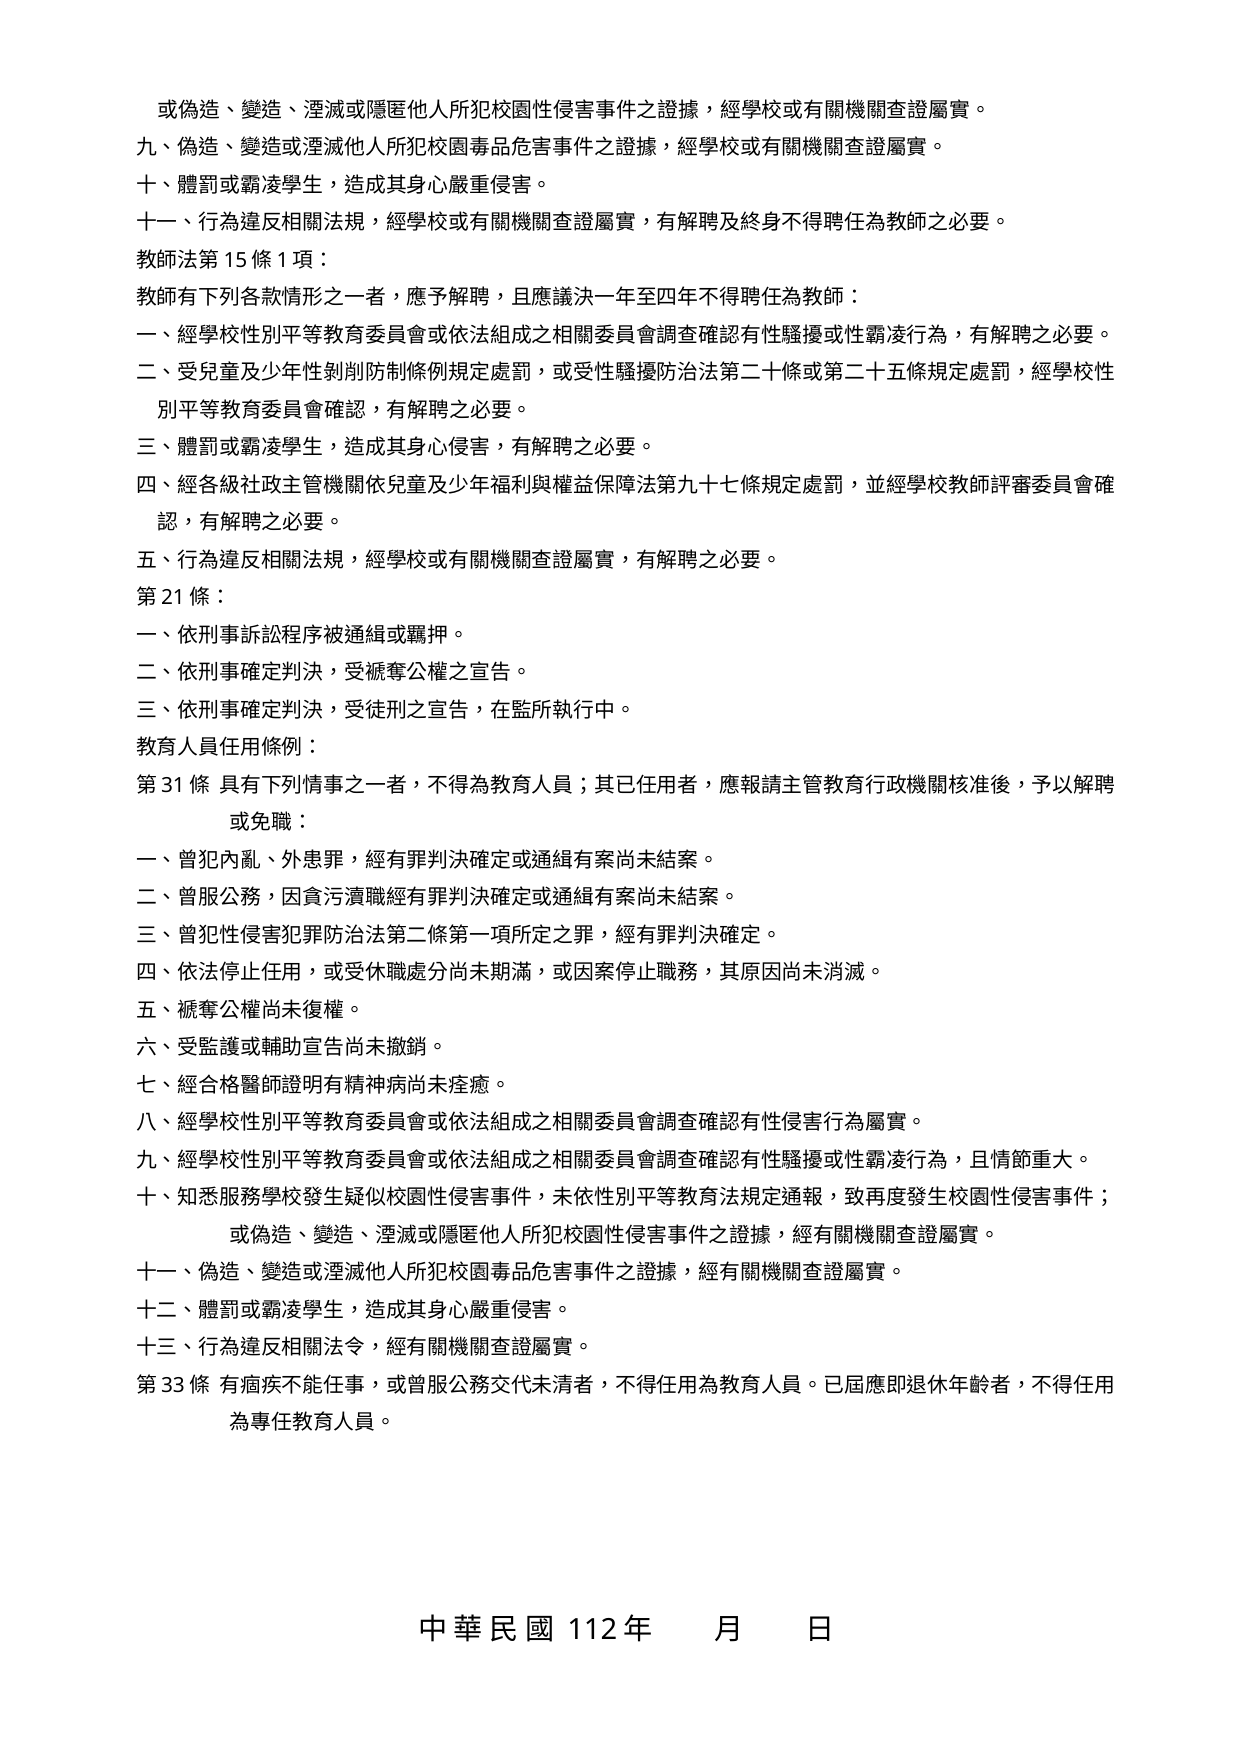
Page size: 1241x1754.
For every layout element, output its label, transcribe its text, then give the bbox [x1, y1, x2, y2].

text 四、經各級社政主管機關依兒童及少年福利與權益保障法第九十七條規定處罰，並經學校教師評審委員會確 [136, 464, 1116, 502]
text 十、體罰或霸凌學生，造成其身心嚴重侵害。 [136, 164, 1116, 202]
text 第33條 有痼疾不能任事，或曾服公務交代未清者，不得任用為教育人員。已屆應即退休年齡者，不得任用為專任教育人員。 [136, 1364, 1116, 1439]
text 一、曾犯內亂、外患罪，經有罪判決確定或通緝有案尚未結案。 [136, 839, 1116, 877]
text 中 華 民 國 112年 月 日 [136, 1614, 1116, 1646]
text 第31條 具有下列情事之一者，不得為教育人員；其已任用者，應報請主管教育行政機關核准後，予以解聘或免職： [136, 764, 1116, 839]
text 四、依法停止任用，或受休職處分尚未期滿，或因案停止職務，其原因尚未消滅。 [136, 952, 1116, 989]
text 三、依刑事確定判決，受徒刑之宣告，在監所執行中。 [136, 689, 1116, 727]
text 九、經學校性別平等教育委員會或依法組成之相關委員會調查確認有性騷擾或性霸凌行為，且情節重大。 [136, 1139, 1116, 1177]
text 教育人員任用條例： [136, 727, 1116, 764]
text 三、體罰或霸凌學生，造成其身心侵害，有解聘之必要。 [136, 427, 1116, 464]
text 十、知悉服務學校發生疑似校園性侵害事件，未依性別平等教育法規定通報，致再度發生校園性侵害事件；或偽造、變造、湮滅或隱匿他人所犯校園性侵害事件之證據，經有關機關查證屬實。 [136, 1177, 1116, 1252]
text 一、經學校性別平等教育委員會或依法組成之相關委員會調查確認有性騷擾或性霸凌行為，有解聘之必要。 [136, 314, 1116, 352]
text 五、行為違反相關法規，經學校或有關機關查證屬實，有解聘之必要。 [136, 539, 1116, 577]
text 六、受監護或輔助宣告尚未撤銷。 [136, 1027, 1116, 1064]
text 第21條： [136, 577, 1116, 614]
text 或偽造、變造、湮滅或隱匿他人所犯校園性侵害事件之證據，經學校或有關機關查證屬實。 [136, 89, 1116, 127]
text 九、偽造、變造或湮滅他人所犯校園毒品危害事件之證據，經學校或有關機關查證屬實。 [136, 127, 1116, 164]
text 一、依刑事訴訟程序被通緝或羈押。 [136, 614, 1116, 652]
text 十一、行為違反相關法規，經學校或有關機關查證屬實，有解聘及終身不得聘任為教師之必要。 [136, 202, 1116, 239]
text 認，有解聘之必要。 [136, 502, 1116, 539]
text 別平等教育委員會確認，有解聘之必要。 [136, 389, 1116, 427]
text 十三、行為違反相關法令，經有關機關查證屬實。 [136, 1327, 1116, 1364]
text 十一、偽造、變造或湮滅他人所犯校園毒品危害事件之證據，經有關機關查證屬實。 [136, 1252, 1116, 1289]
text 十二、體罰或霸凌學生，造成其身心嚴重侵害。 [136, 1289, 1116, 1327]
text 八、經學校性別平等教育委員會或依法組成之相關委員會調查確認有性侵害行為屬實。 [136, 1102, 1116, 1139]
text 三、曾犯性侵害犯罪防治法第二條第一項所定之罪，經有罪判決確定。 [136, 914, 1116, 952]
text 二、受兒童及少年性剝削防制條例規定處罰，或受性騷擾防治法第二十條或第二十五條規定處罰，經學校性 [136, 352, 1116, 389]
text 二、曾服公務，因貪污瀆職經有罪判決確定或通緝有案尚未結案。 [136, 877, 1116, 914]
text 七、經合格醫師證明有精神病尚未痊癒。 [136, 1064, 1116, 1102]
text 教師法第15條1項： [136, 239, 1116, 277]
text 教師有下列各款情形之一者，應予解聘，且應議決一年至四年不得聘任為教師： [136, 277, 1116, 314]
text 五、褫奪公權尚未復權。 [136, 989, 1116, 1027]
text 二、依刑事確定判決，受褫奪公權之宣告。 [136, 652, 1116, 689]
